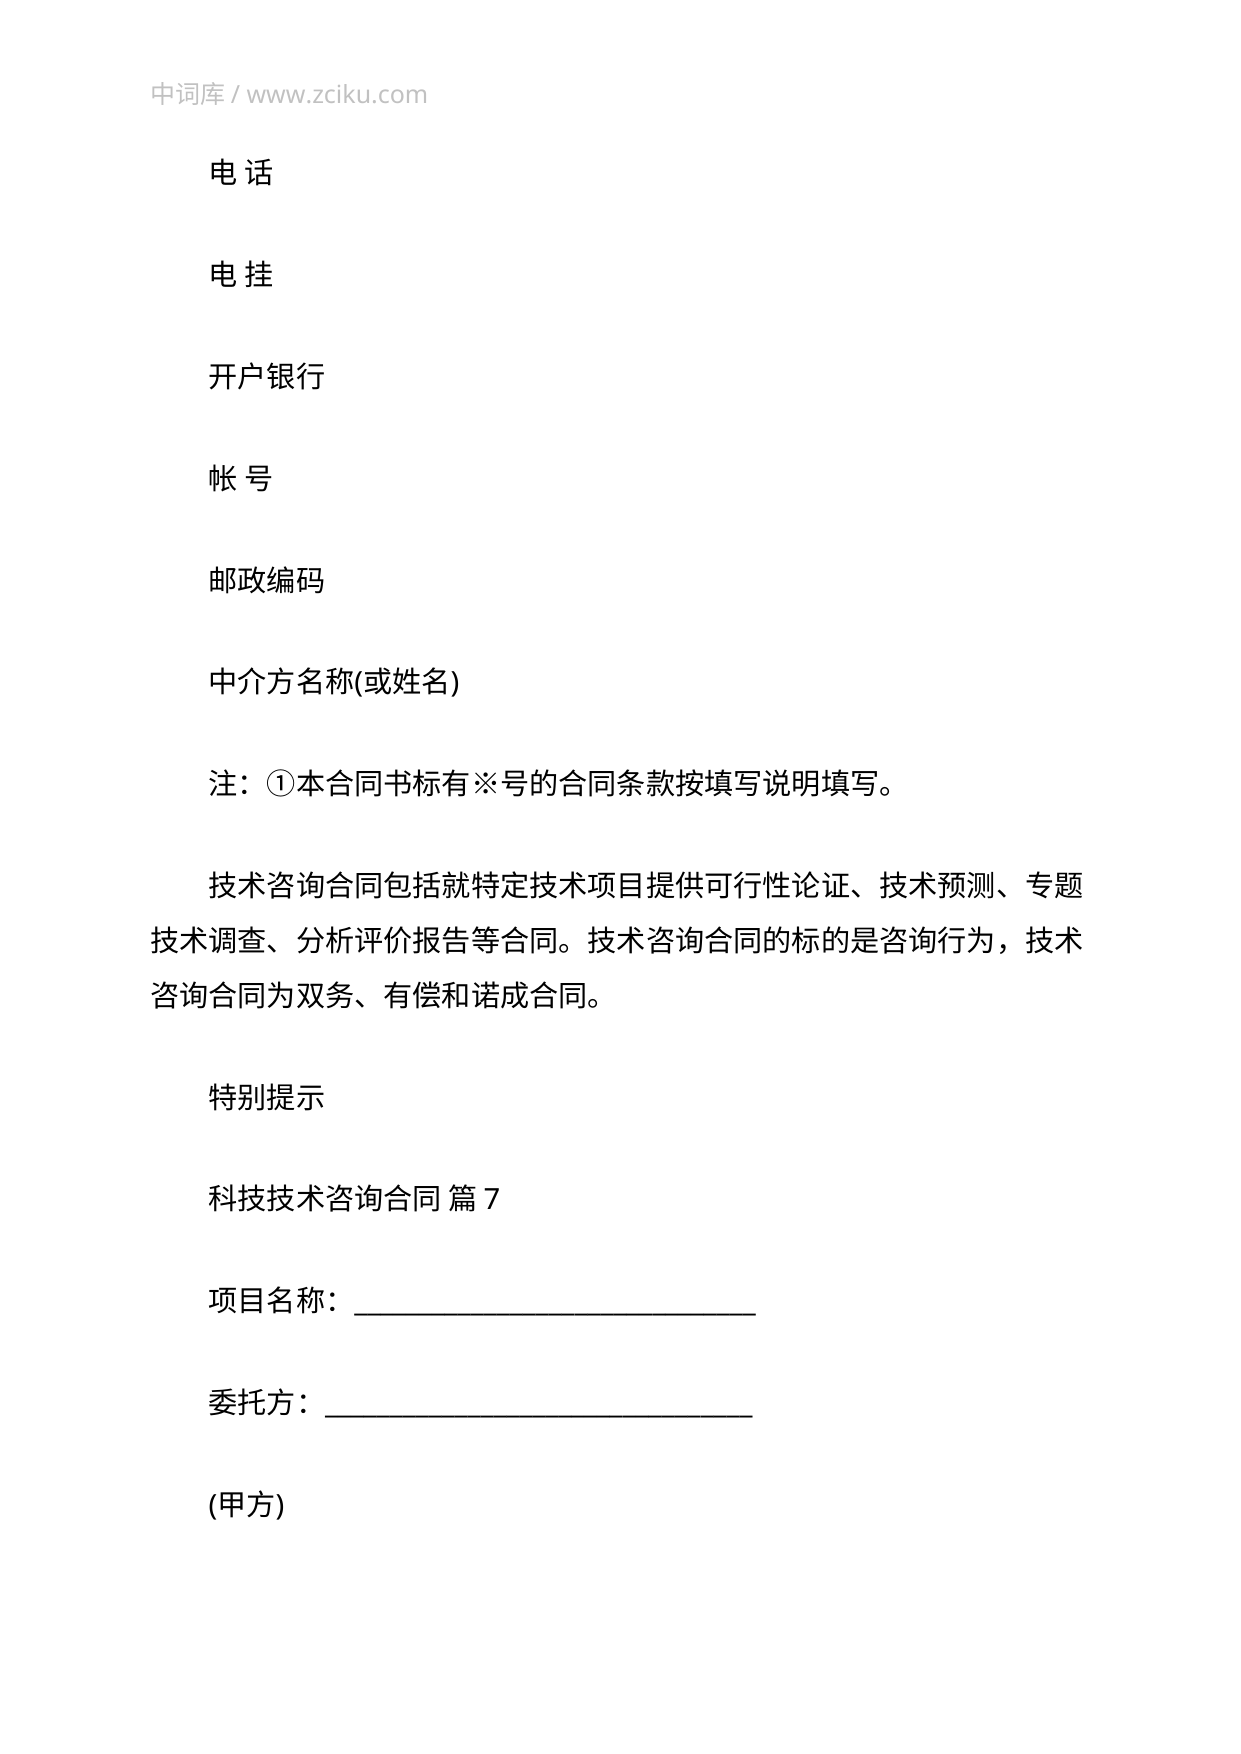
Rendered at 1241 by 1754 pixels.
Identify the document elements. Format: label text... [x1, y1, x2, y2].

text 帐 号 [150, 455, 1090, 498]
text (甲方) [150, 1482, 1090, 1524]
text 项目名称：_______________________________ [150, 1278, 1090, 1320]
text 电 挂 [150, 252, 1090, 294]
text 技术咨询合同包括就特定技术项目提供可行性论证、技术预测、专题技术调查、分析评价报告等合同。技术咨询合同的标的是咨询行为，技术咨询合同为双务、有偿和诺成合同。 [150, 863, 1090, 1015]
text 特别提示 [150, 1074, 1090, 1116]
text 开户银行 [150, 353, 1090, 396]
text 邮政编码 [150, 557, 1090, 599]
text 电 话 [150, 150, 1090, 192]
text 委托方：_________________________________ [150, 1380, 1090, 1422]
text 注：①本合同书标有※号的合同条款按填写说明填写。 [150, 761, 1090, 803]
text 中介方名称(或姓名) [150, 659, 1090, 701]
text 科技技术咨询合同 篇7 [150, 1176, 1090, 1218]
